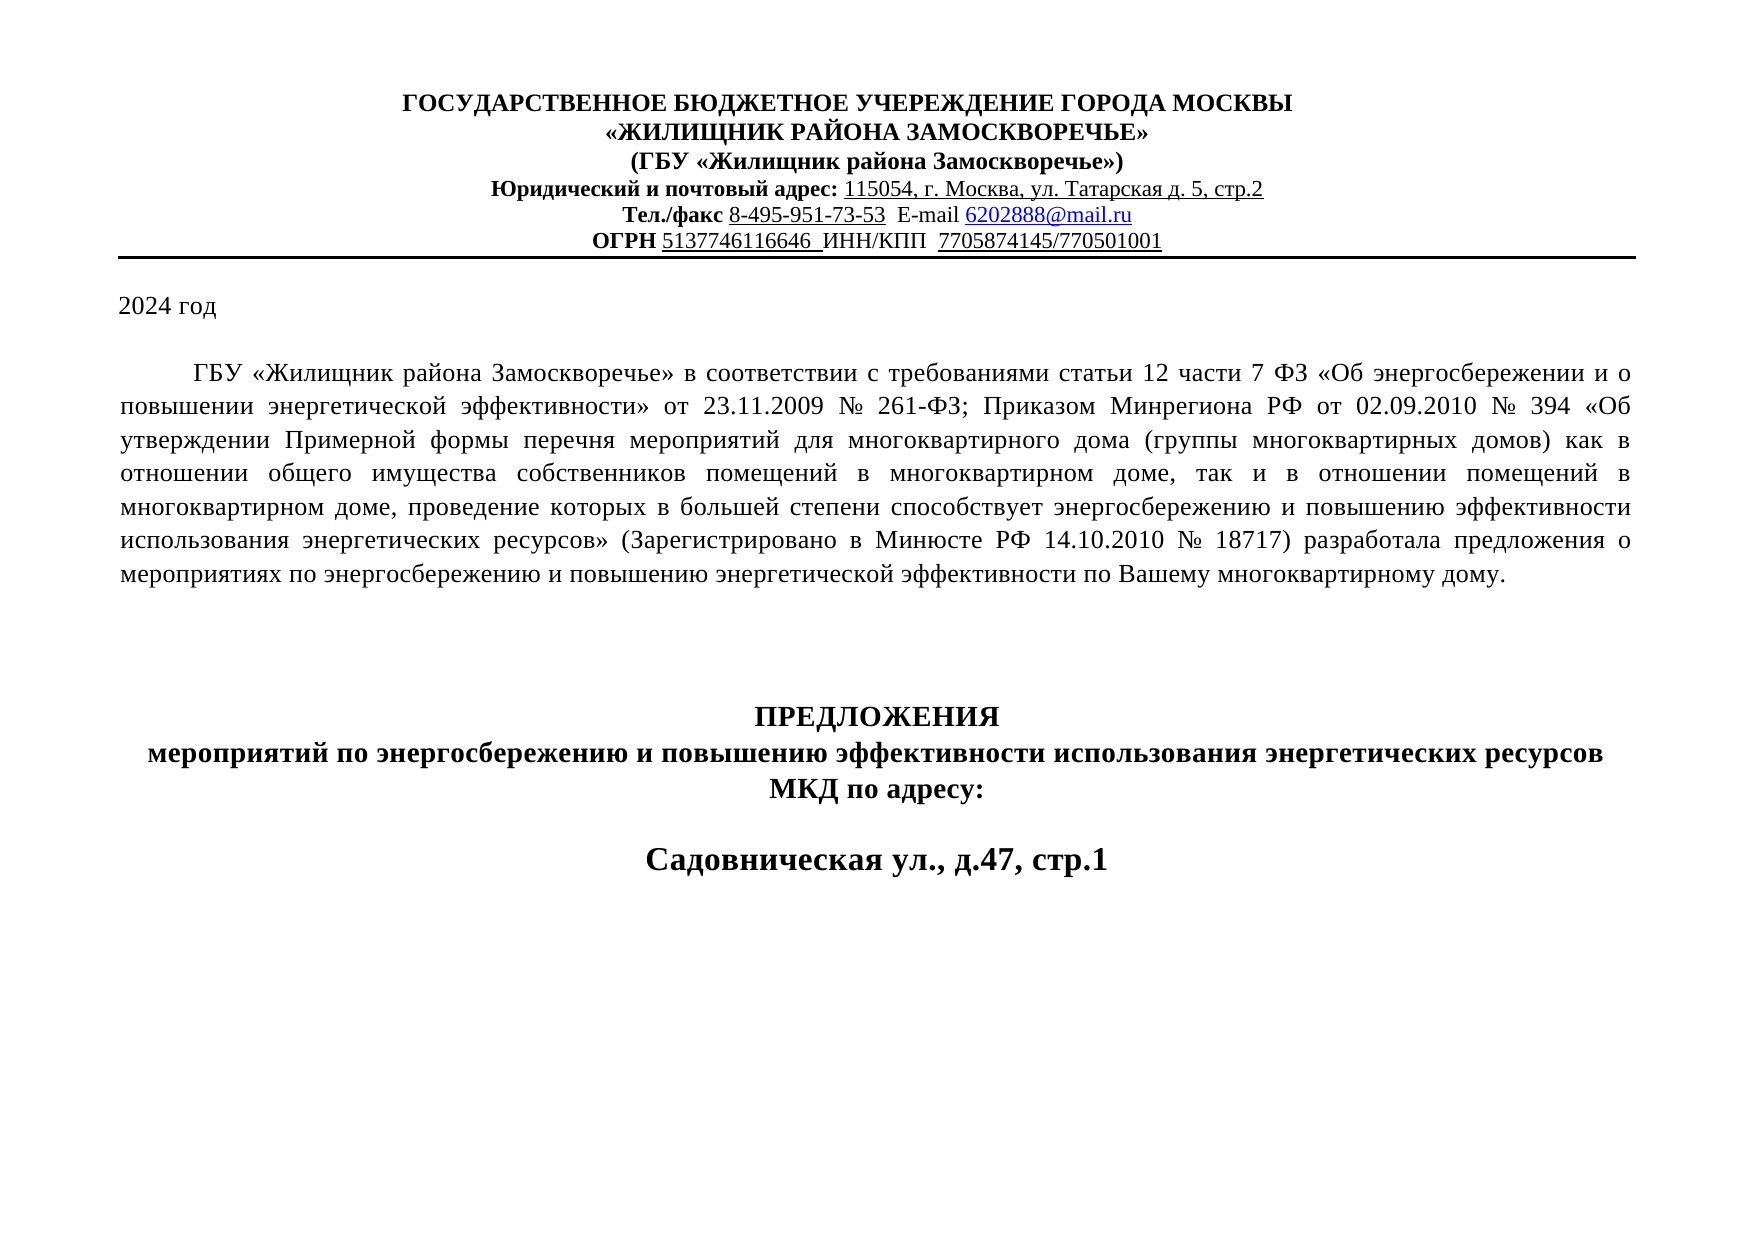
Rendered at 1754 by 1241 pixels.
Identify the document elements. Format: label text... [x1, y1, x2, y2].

text ПРЕДЛОЖЕНИЯ [118, 697, 1636, 733]
text (ГБУ «Жилищник района Замоскворечье») [118, 146, 1636, 175]
text Тел./факс 8-495-951-73-53 E-mail 6202888@mail.ru [118, 201, 1636, 227]
text мероприятий по энергосбережению и повышению эффективности использования энергетических ресурсов МКД по адресу: [118, 733, 1636, 806]
text 2024 год [118, 287, 1634, 321]
text ОГРН 5137746116646 ИНН/КПП 7705874145/770501001 [118, 227, 1636, 256]
text «ЖИЛИЩНИК РАЙОНА ЗАМОСКВОРЕЧЬЕ» [118, 117, 1636, 146]
text Садовническая ул., д.47, стр.1 [118, 842, 1636, 878]
text ГБУ «Жилищник района Замоскворечье» в соответствии с требованиями статьи 12 части 7 ФЗ «Об энергосбережении и о повышении энергетической эффективности» от 23.11.2009 № 261-ФЗ; Приказом Минрегиона РФ от 02.09.2010 № 394 «Об утверждении Примерной формы перечня мероприятий для многоквартирного дома (группы многоквартирных домов) как в отношении общего имущества собственников помещений в многоквартирном доме, так и в отношении помещений в многоквартирном доме, проведение которых в большей степени способствует энергосбережению и повышению эффективности использования энергетических ресурсов» (Зарегистрировано в Минюсте РФ 14.10.2010 № 18717) разработала предложения о мероприятиях по энергосбережению и повышению энергетической эффективности по Вашему многоквартирному дому. [120, 354, 1634, 589]
text ГОСУДАРСТВЕННОЕ БЮДЖЕТНОЕ УЧЕРЕЖДЕНИЕ ГОРОДА МОСКВЫ [59, 88, 1636, 117]
text Юридический и почтовый адрес: 115054, г. Москва, ул. Татарская д. 5, стр.2 [118, 175, 1636, 201]
